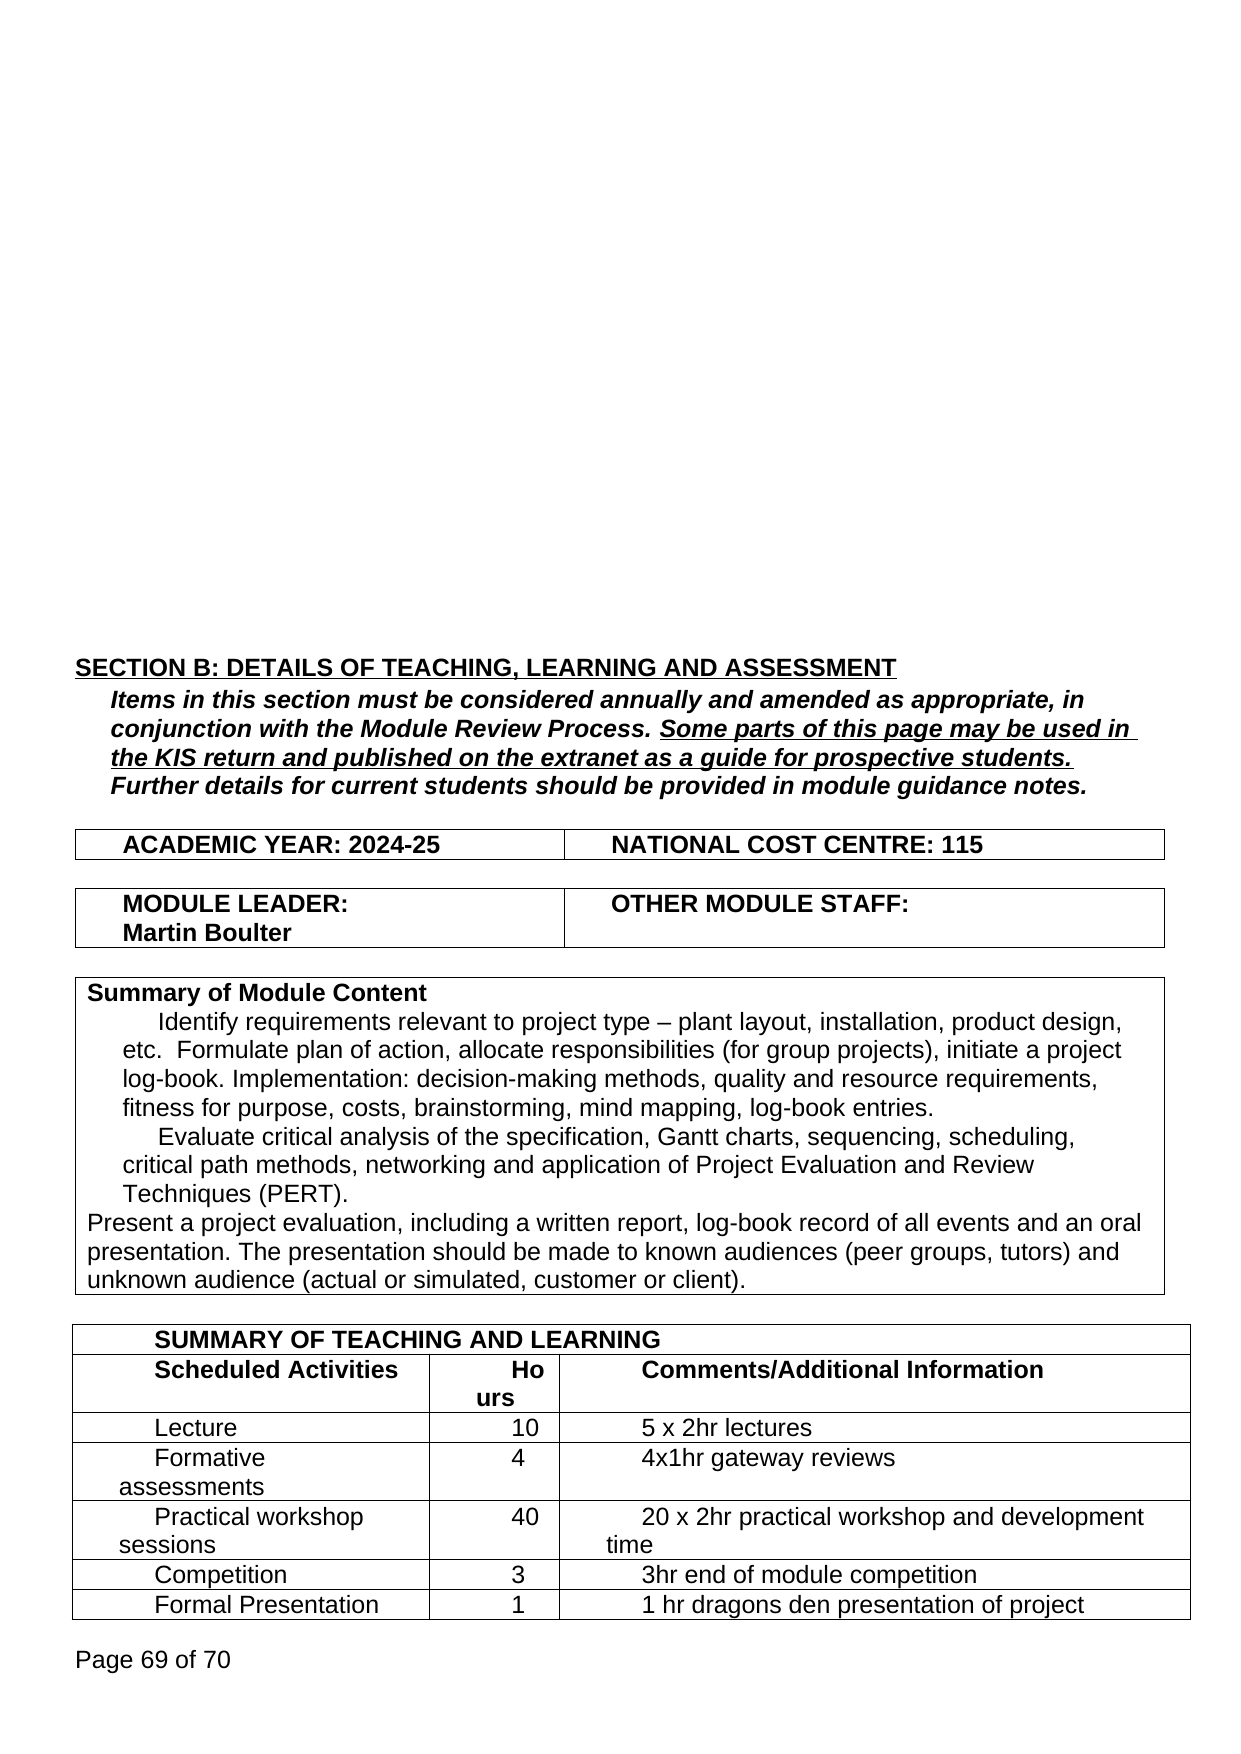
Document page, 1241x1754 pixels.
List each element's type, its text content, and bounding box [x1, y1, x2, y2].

text SECTION B: DETAILS OF TEACHING, LEARNING AND ASSESSMENT [75, 653, 1165, 681]
table_cell Scheduled Activities [73, 1355, 429, 1412]
table_header SUMMARY OF TEACHING AND LEARNING [73, 1325, 1190, 1353]
table_cell 10 [430, 1413, 559, 1442]
table_cell 5 x 2hr lectures [560, 1413, 1190, 1442]
table_header ACADEMIC YEAR: 2024-25 [76, 830, 564, 858]
table_cell 1 [430, 1590, 559, 1618]
table_cell 3 [430, 1560, 559, 1589]
table_cell Hours [430, 1355, 559, 1412]
table_cell Competition [73, 1560, 429, 1589]
table_cell Lecture [73, 1413, 429, 1442]
table_cell 20 x 2hr practical workshop and development time [560, 1501, 1190, 1559]
text Items in this section must be considered annually and amended as appropriate, in conjunction with the Module Review Process. Some parts of this page may be used in the KIS return and published on the extranet as a guide for prospective students. Further details for current students should be provided in module guidance notes. [110, 685, 1165, 800]
table_cell 40 [430, 1501, 559, 1559]
table_header OTHER MODULE STAFF: [565, 889, 1164, 947]
table_cell Formal Presentation [73, 1590, 429, 1618]
table_header NATIONAL COST CENTRE: 115 [565, 830, 1164, 858]
table_header MODULE LEADER: Martin Boulter [76, 889, 564, 947]
table_cell Formative assessments [73, 1443, 429, 1500]
table_cell Practical workshop sessions [73, 1501, 429, 1559]
table_cell 4x1hr gateway reviews [560, 1443, 1190, 1500]
table_cell 1 hr dragons den presentation of project [560, 1590, 1190, 1618]
table_cell 4 [430, 1443, 559, 1500]
table_cell Comments/Additional Information [560, 1355, 1190, 1412]
table_header Summary of Module Content Identify requirements relevant to project type – plant layout, installation, product design, etc. Formulate plan of action, allocate responsibilities (for group projects), initiate a project log-book. Implementation: decision-making methods, quality and resource requirements, fitness for purpose, costs, brainstorming, mind mapping, log-book entries. Evaluate critical analysis of the specification, Gantt charts, sequencing, scheduling, critical path methods, networking and application of Project Evaluation and Review Techniques (PERT). Present a project evaluation, including a written report, log-book record of all events and an oral presentation. The presentation should be made to known audiences (peer groups, tutors) and unknown audience (actual or simulated, customer or client). [76, 978, 1164, 1294]
table_cell 3hr end of module competition [560, 1560, 1190, 1589]
